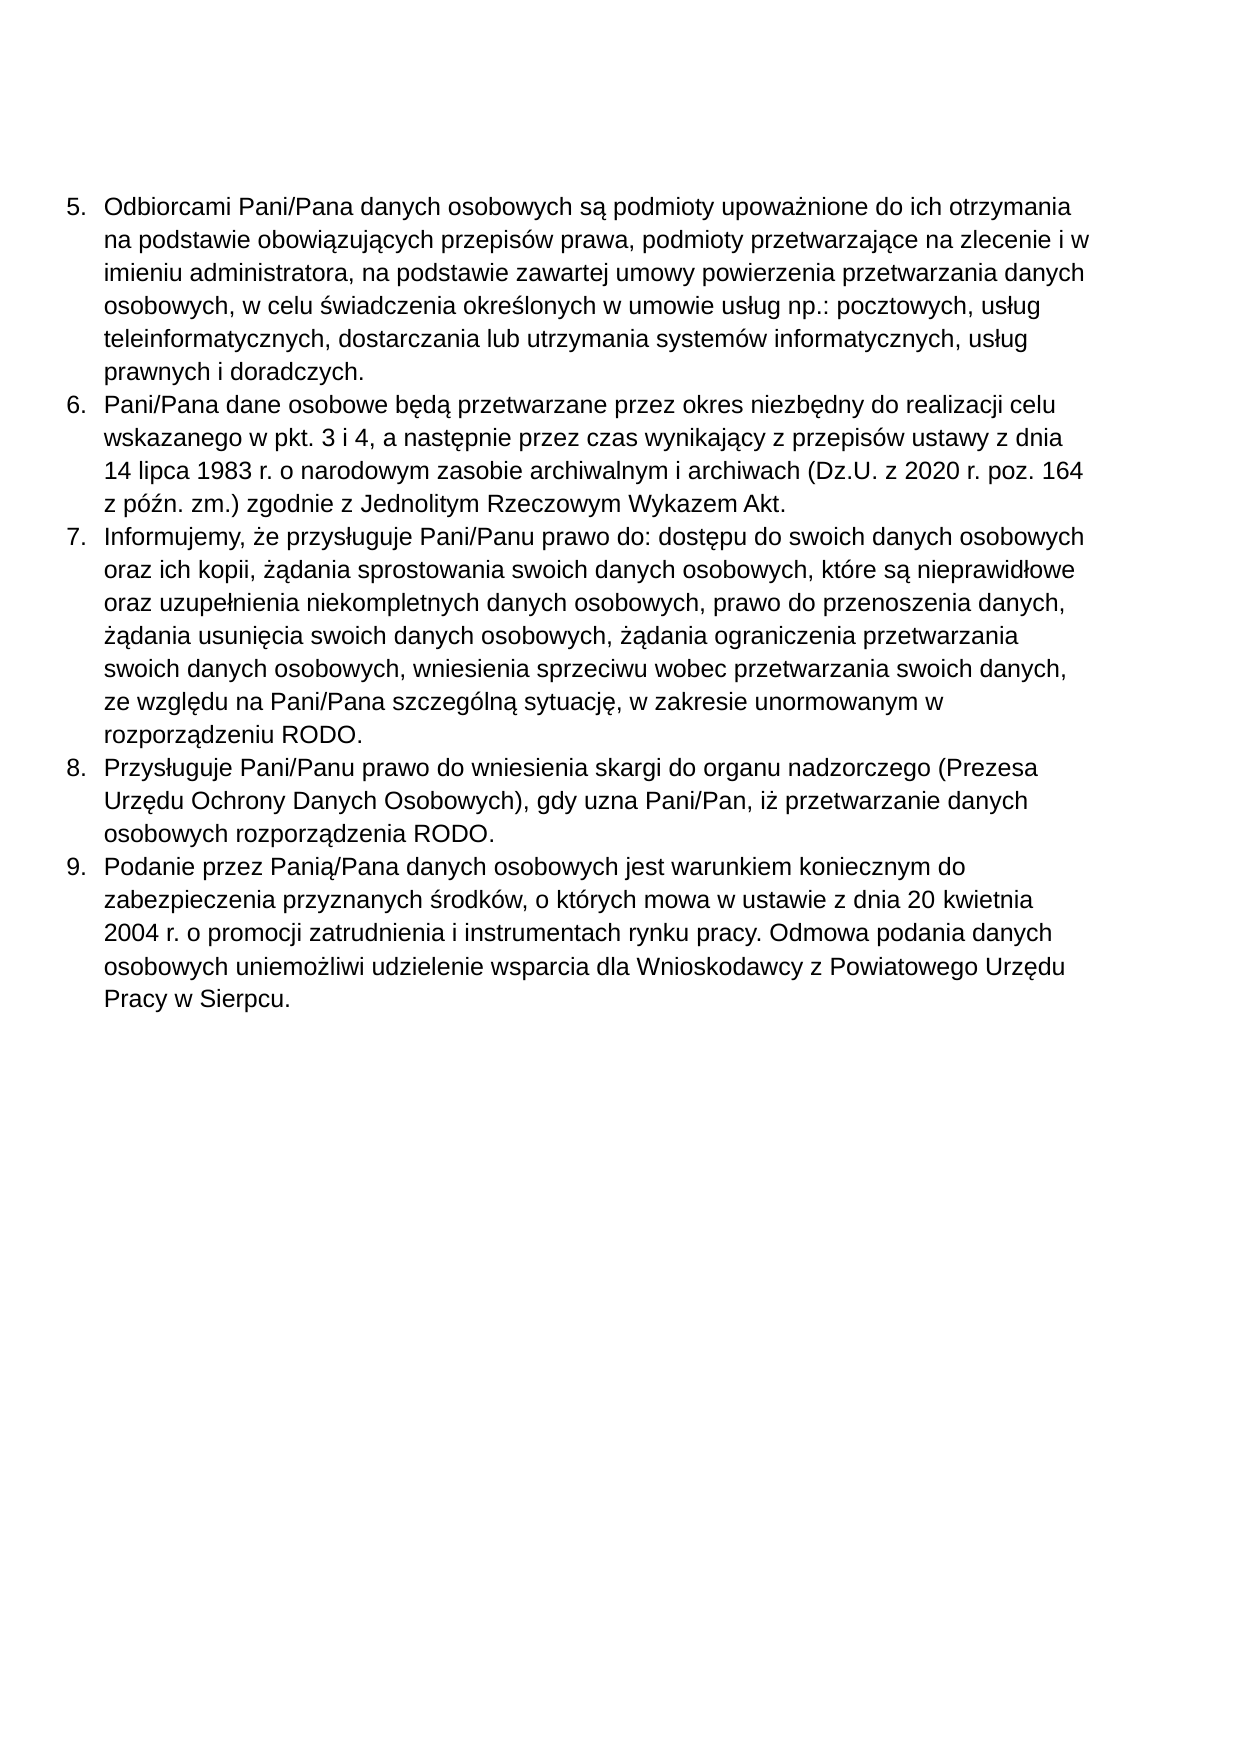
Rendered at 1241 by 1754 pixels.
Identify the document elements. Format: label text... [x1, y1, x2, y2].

list Podanie przez Panią/Pana danych osobowych jest warunkiem koniecznym do zabezpieczenia przyznanych środków, o których mowa w ustawie z dnia 20 kwietnia 2004 r. o promocji zatrudnienia i instrumentach rynku pracy. Odmowa podania danych osobowych uniemożliwi udzielenie wsparcia dla Wnioskodawcy z Powiatowego Urzędu Pracy w Sierpcu. [66, 852, 1093, 1013]
list Informujemy, że przysługuje Pani/Panu prawo do: dostępu do swoich danych osobowych oraz ich kopii, żądania sprostowania swoich danych osobowych, które są nieprawidłowe oraz uzupełnienia niekompletnych danych osobowych, prawo do przenoszenia danych, żądania usunięcia swoich danych osobowych, żądania ograniczenia przetwarzania swoich danych osobowych, wniesienia sprzeciwu wobec przetwarzania swoich danych, ze względu na Pani/Pana szczególną sytuację, w zakresie unormowanym w rozporządzeniu RODO. [66, 522, 1093, 749]
list Odbiorcami Pani/Pana danych osobowych są podmioty upoważnione do ich otrzymania na podstawie obowiązujących przepisów prawa, podmioty przetwarzające na zlecenie i w imieniu administratora, na podstawie zawartej umowy powierzenia przetwarzania danych osobowych, w celu świadczenia określonych w umowie usług np.: pocztowych, usług teleinformatycznych, dostarczania lub utrzymania systemów informatycznych, usług prawnych i doradczych. [66, 192, 1093, 386]
list Przysługuje Pani/Panu prawo do wniesienia skargi do organu nadzorczego (Prezesa Urzędu Ochrony Danych Osobowych), gdy uzna Pani/Pan, iż przetwarzanie danych osobowych rozporządzenia RODO. [66, 753, 1093, 848]
list Pani/Pana dane osobowe będą przetwarzane przez okres niezbędny do realizacji celu wskazanego w pkt. 3 i 4, a następnie przez czas wynikający z przepisów ustawy z dnia 14 lipca 1983 r. o narodowym zasobie archiwalnym i archiwach (Dz.U. z 2020 r. poz. 164 z późn. zm.) zgodnie z Jednolitym Rzeczowym Wykazem Akt. [66, 390, 1093, 518]
